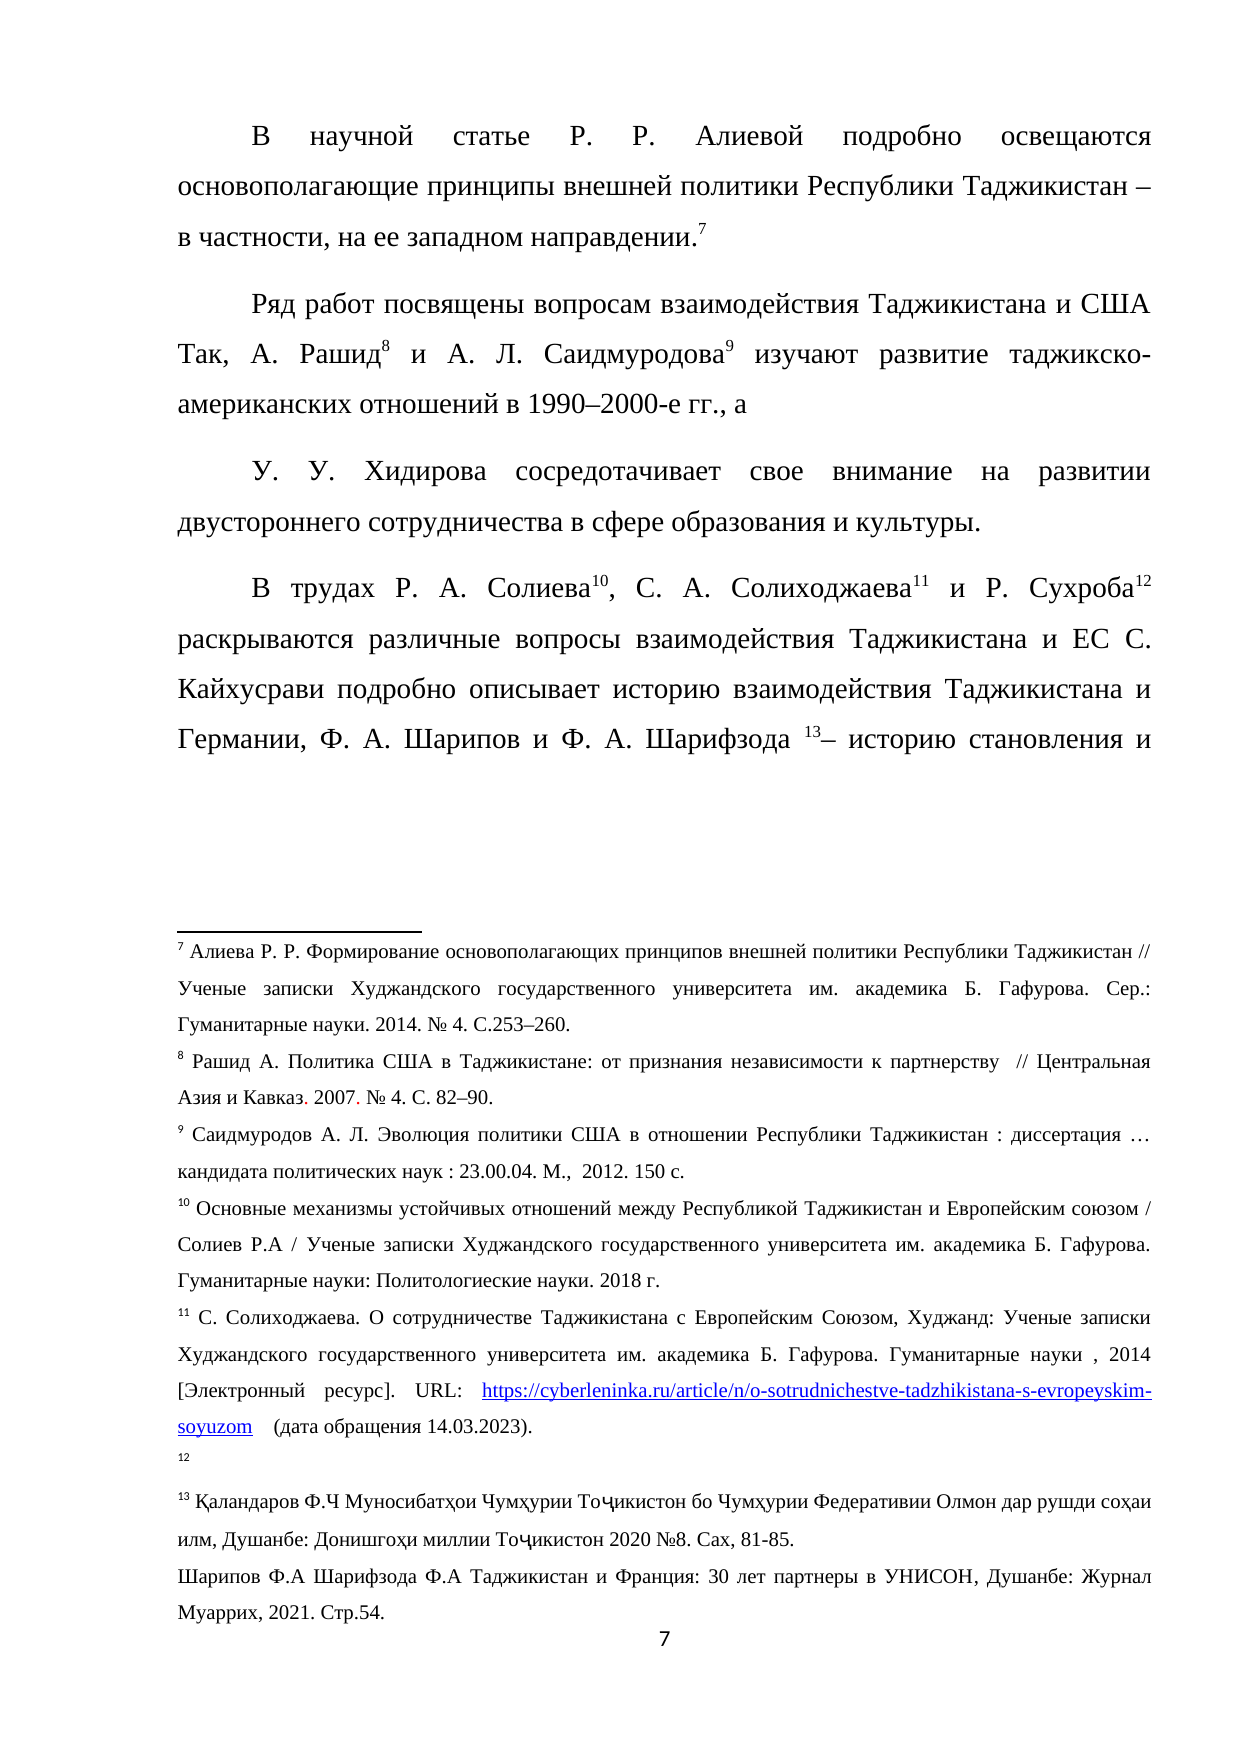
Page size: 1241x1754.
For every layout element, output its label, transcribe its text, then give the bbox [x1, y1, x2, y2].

text У. У. Хидирова сосредотачивает свое внимание на развитии двустороннего сотрудничества в сфере образования и культуры. [177, 453, 1152, 537]
text В трудах Р. А. Солиева, С. А. Солиходжаева и Р. Сухроба раскрываются различные вопросы взаимодействия Таджикистана и ЕС С. Кайхусрави подробно описывает историю взаимодействия Таджикистана и Германии, Ф. А. Шарипов и Ф. А. Шарифзода – историю становления и развития таджикско-французского сотрудничества.Р. Алиева обобщает опыт работы Таджикистана с институтами ОБСЕ [177, 571, 1152, 805]
text В научной статье Р. Р. Алиевой подробно освещаются основополагающие принципы внешней политики Республики Таджикистан – в частности, на ее западном направдении. [177, 118, 1152, 252]
text Ряд работ посвящены вопросам взаимодействия Таджикистана и США Так, А. Рашид и А. Л. Саидмуродова изучают развитие таджикско-американских отношений в 1990–2000-е гг., а [177, 286, 1152, 420]
